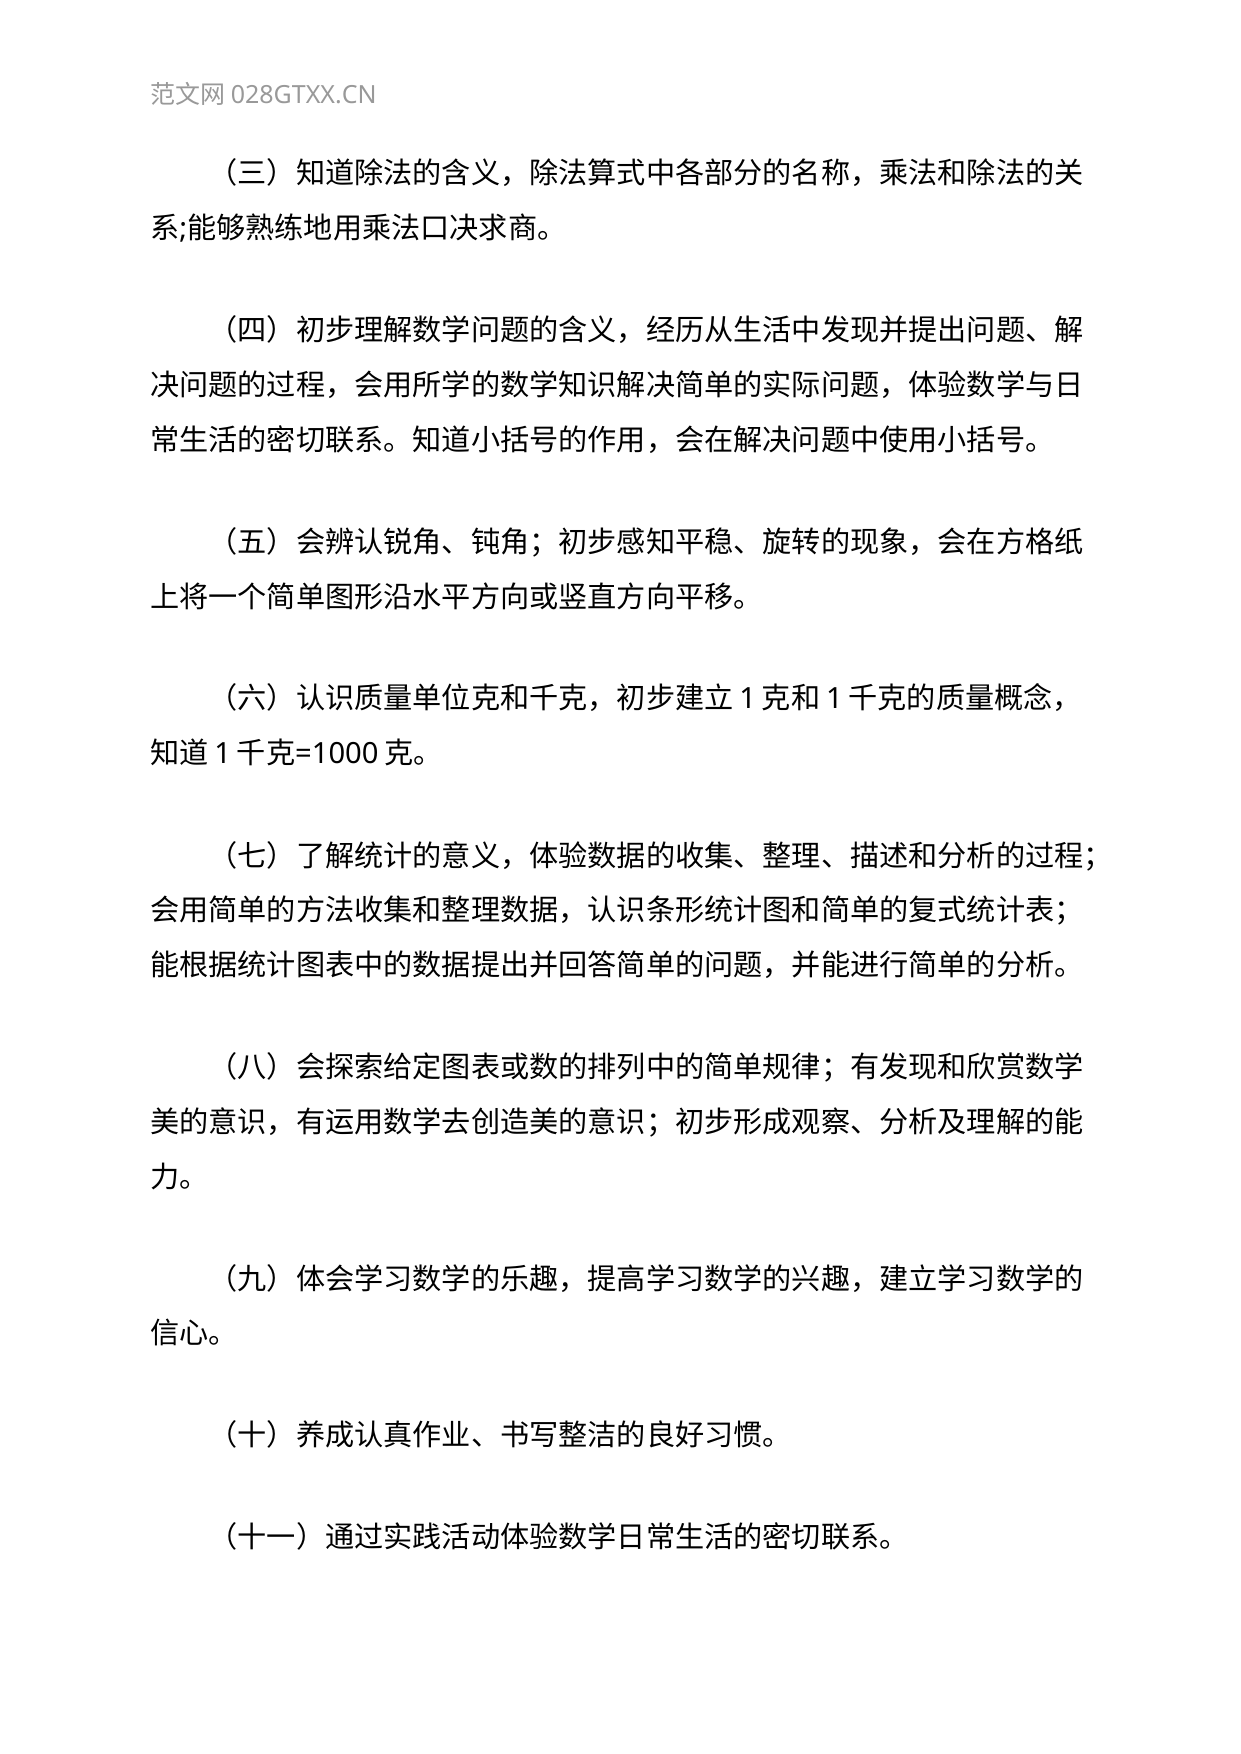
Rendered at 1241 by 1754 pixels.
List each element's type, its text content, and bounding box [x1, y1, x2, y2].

text （八）会探索给定图表或数的排列中的简单规律；有发现和欣赏数学美的意识，有运用数学去创造美的意识；初步形成观察、分析及理解的能力。 [150, 1044, 1090, 1196]
text （七）了解统计的意义，体验数据的收集、整理、描述和分析的过程；会用简单的方法收集和整理数据，认识条形统计图和简单的复式统计表；能根据统计图表中的数据提出并回答简单的问题，并能进行简单的分析。 [150, 832, 1090, 984]
text （五）会辨认锐角、钝角；初步感知平稳、旋转的现象，会在方格纸上将一个简单图形沿水平方向或竖直方向平移。 [150, 518, 1090, 616]
text （九）体会学习数学的乐趣，提高学习数学的兴趣，建立学习数学的信心。 [150, 1255, 1090, 1352]
text （六）认识质量单位克和千克，初步建立1克和1千克的质量概念，知道1千克=1000克。 [150, 675, 1090, 772]
text （十一）通过实践活动体验数学日常生活的密切联系。 [150, 1514, 1090, 1556]
text （四）初步理解数学问题的含义，经历从生活中发现并提出问题、解决问题的过程，会用所学的数学知识解决简单的实际问题，体验数学与日常生活的密切联系。知道小括号的作用，会在解决问题中使用小括号。 [150, 307, 1090, 459]
text （三）知道除法的含义，除法算式中各部分的名称，乘法和除法的关系;能够熟练地用乘法口决求商。 [150, 150, 1090, 247]
text （十）养成认真作业、书写整洁的良好习惯。 [150, 1412, 1090, 1454]
